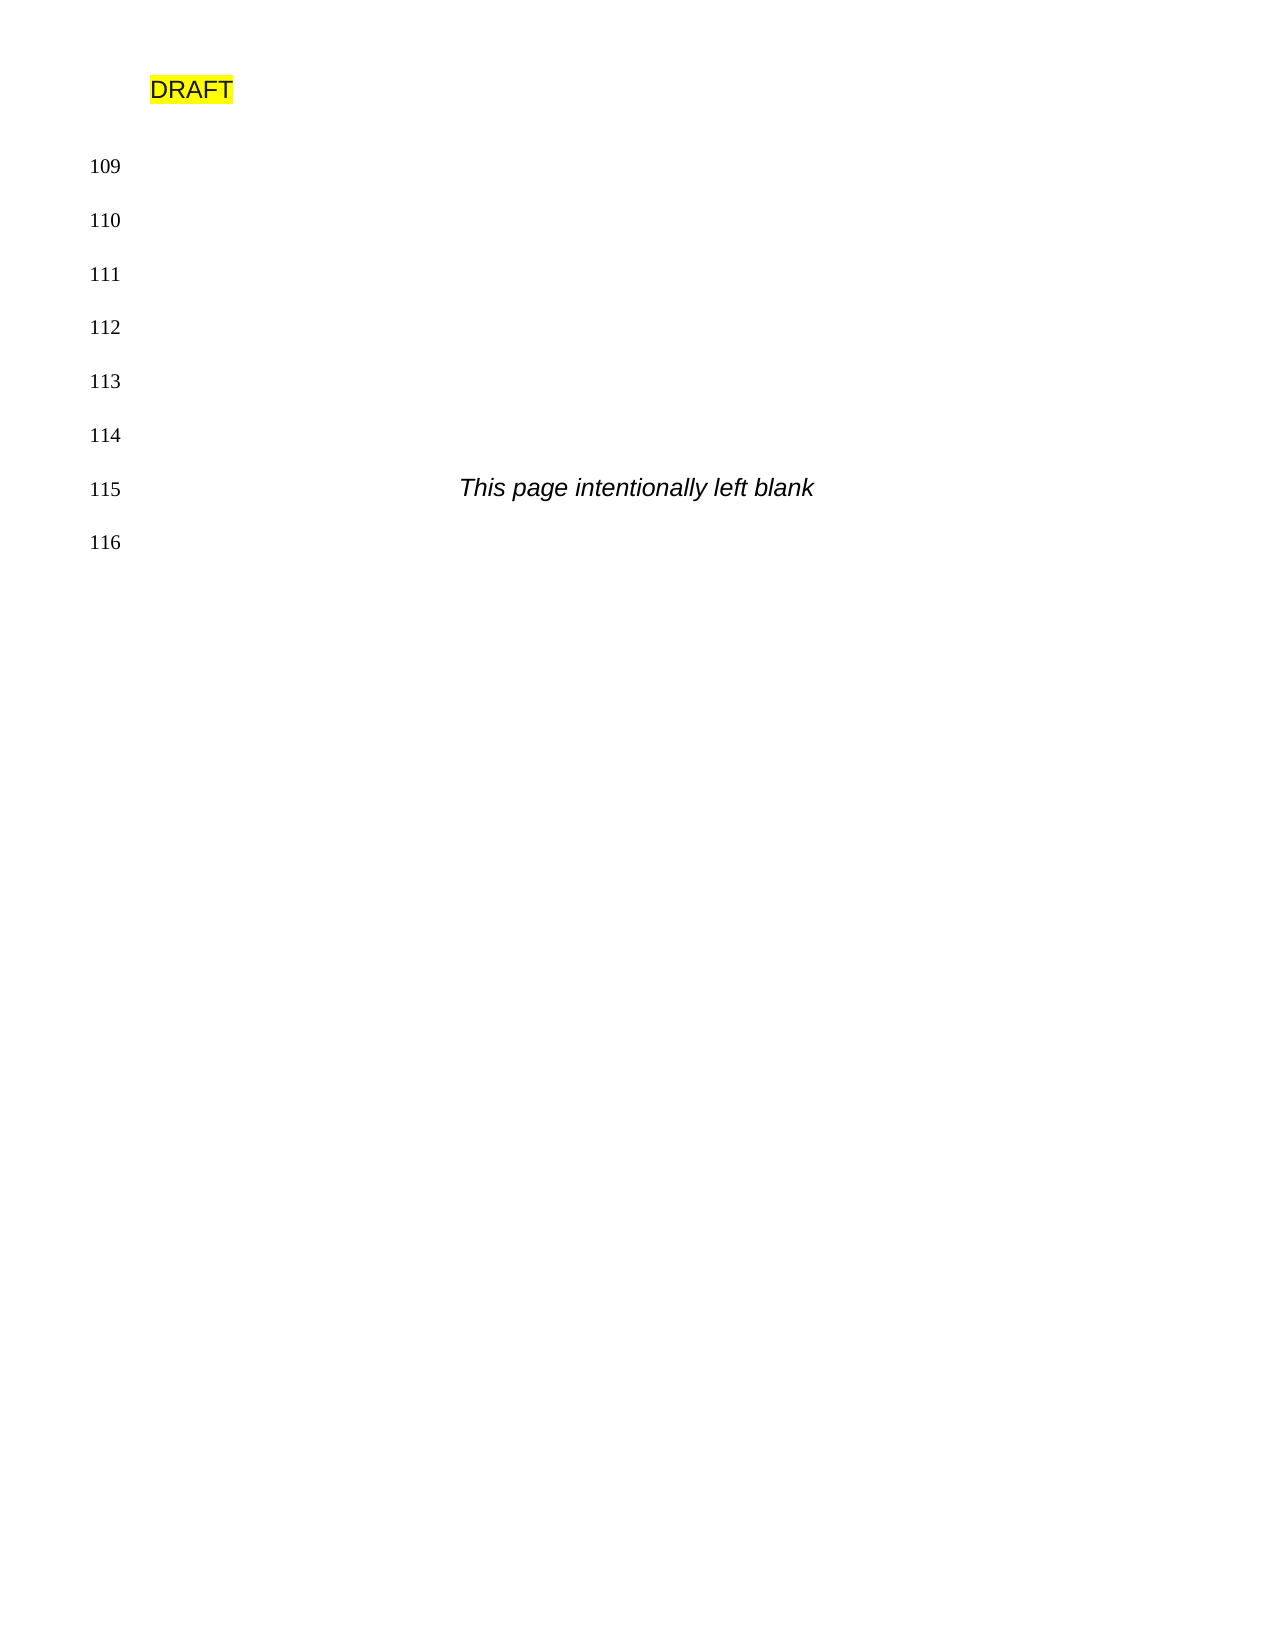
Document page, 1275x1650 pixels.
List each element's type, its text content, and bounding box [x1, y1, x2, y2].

text This page intentionally left blank [150, 472, 1125, 501]
